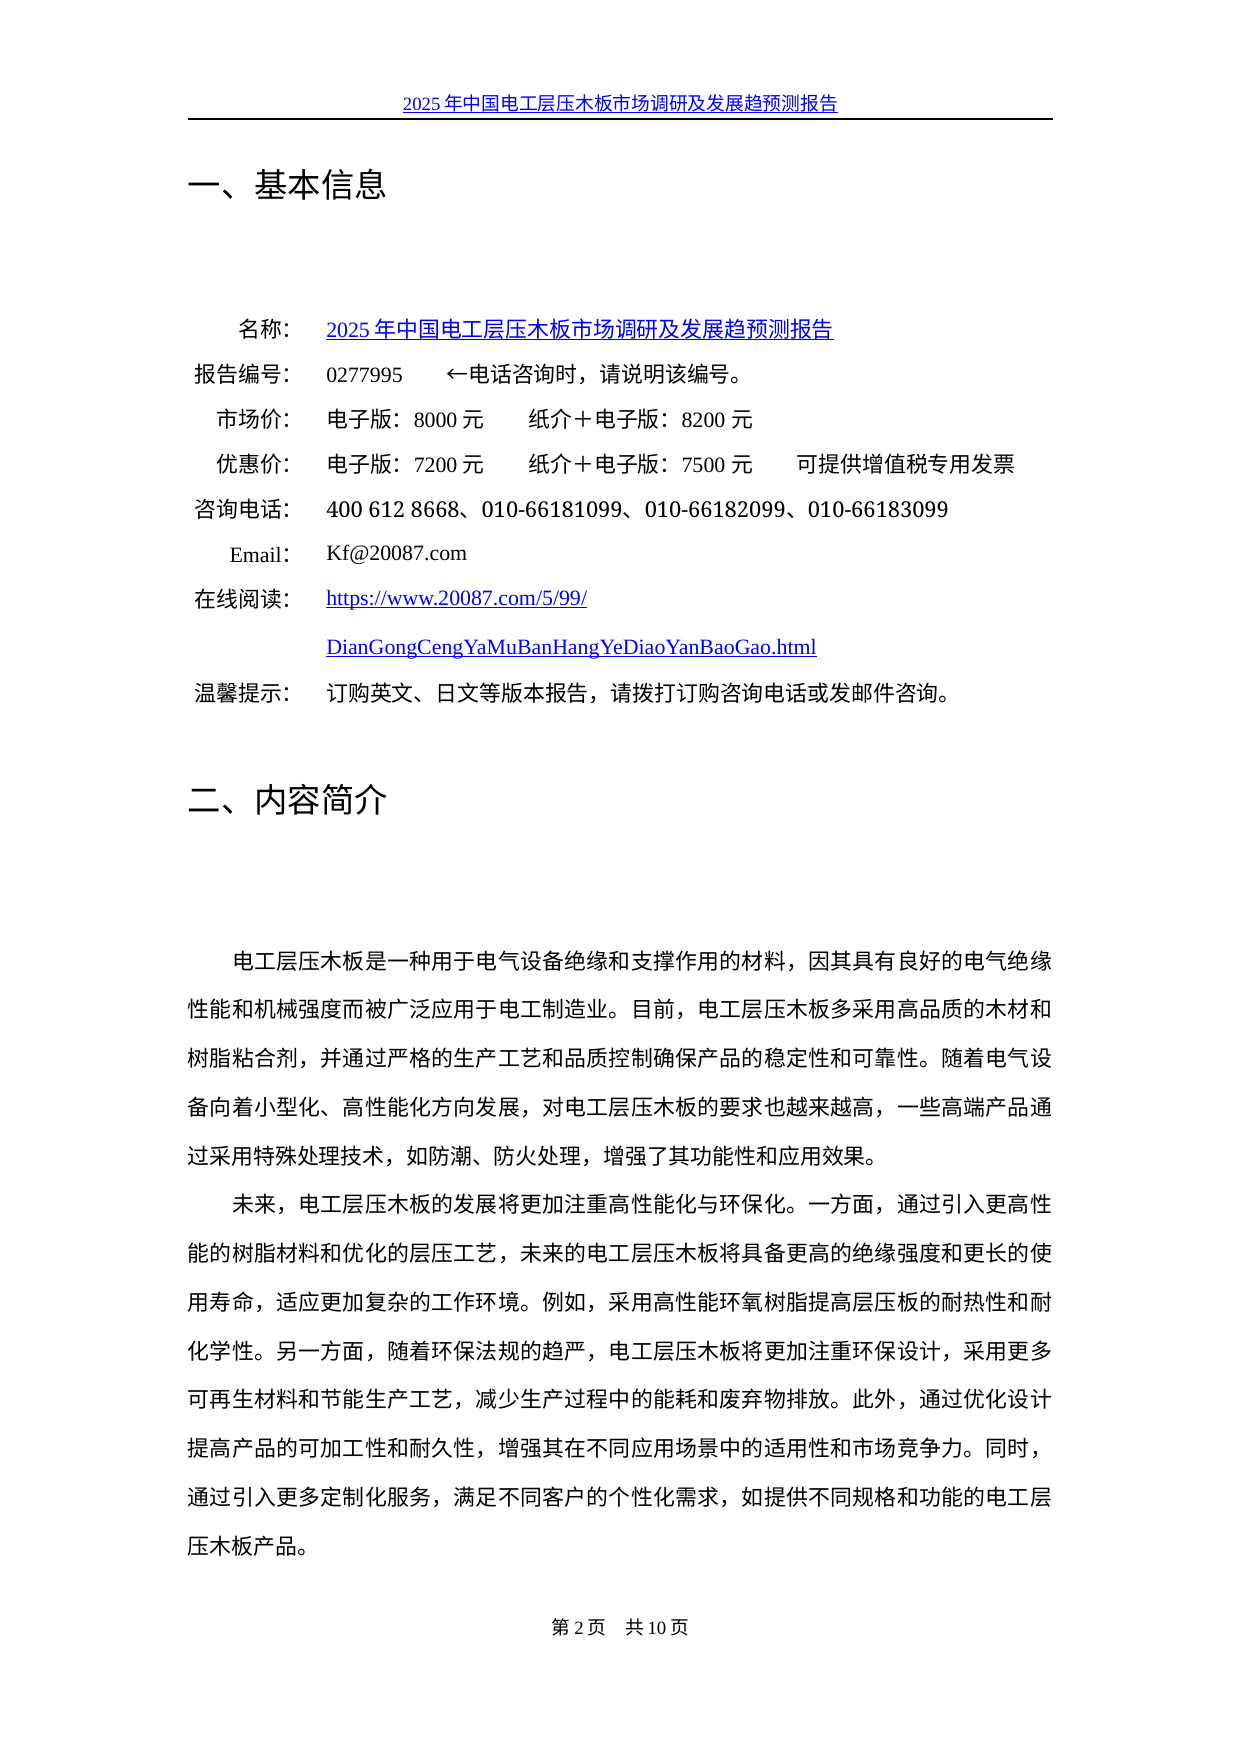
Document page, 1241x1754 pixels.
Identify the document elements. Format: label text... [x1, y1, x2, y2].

table_cell 报告编号： [167, 357, 315, 402]
table_cell 在线阅读： [167, 582, 315, 675]
table_header 2025年中国电工层压木板市场调研及发展趋预测报告 [315, 312, 1073, 357]
table_cell 咨询电话： [167, 492, 315, 537]
table_cell 400 612 8668、010-66181099、010-66182099、010-66183099 [315, 492, 1073, 537]
table_cell 订购英文、日文等版本报告，请拨打订购咨询电话或发邮件咨询。 [315, 675, 1073, 720]
table_cell [315, 582, 1073, 675]
table_header 名称： [167, 312, 315, 357]
table_cell Kf@20087.com [315, 537, 1073, 582]
table_cell 电子版：8000 元 纸介＋电子版：8200 元 [315, 402, 1073, 447]
table_cell 电子版：7200 元 纸介＋电子版：7500 元 可提供增值税专用发票 [315, 447, 1073, 492]
table_cell 温馨提示： [167, 675, 315, 720]
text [187, 943, 1053, 1561]
table_cell 优惠价： [167, 447, 315, 492]
table_cell Email： [167, 537, 315, 582]
title 一、基本信息 [187, 150, 1053, 215]
table_cell 0277995 ←电话咨询时，请说明该编号。 [315, 357, 1073, 402]
table_cell 市场价： [167, 402, 315, 447]
title 二、内容简介 [187, 766, 1053, 831]
